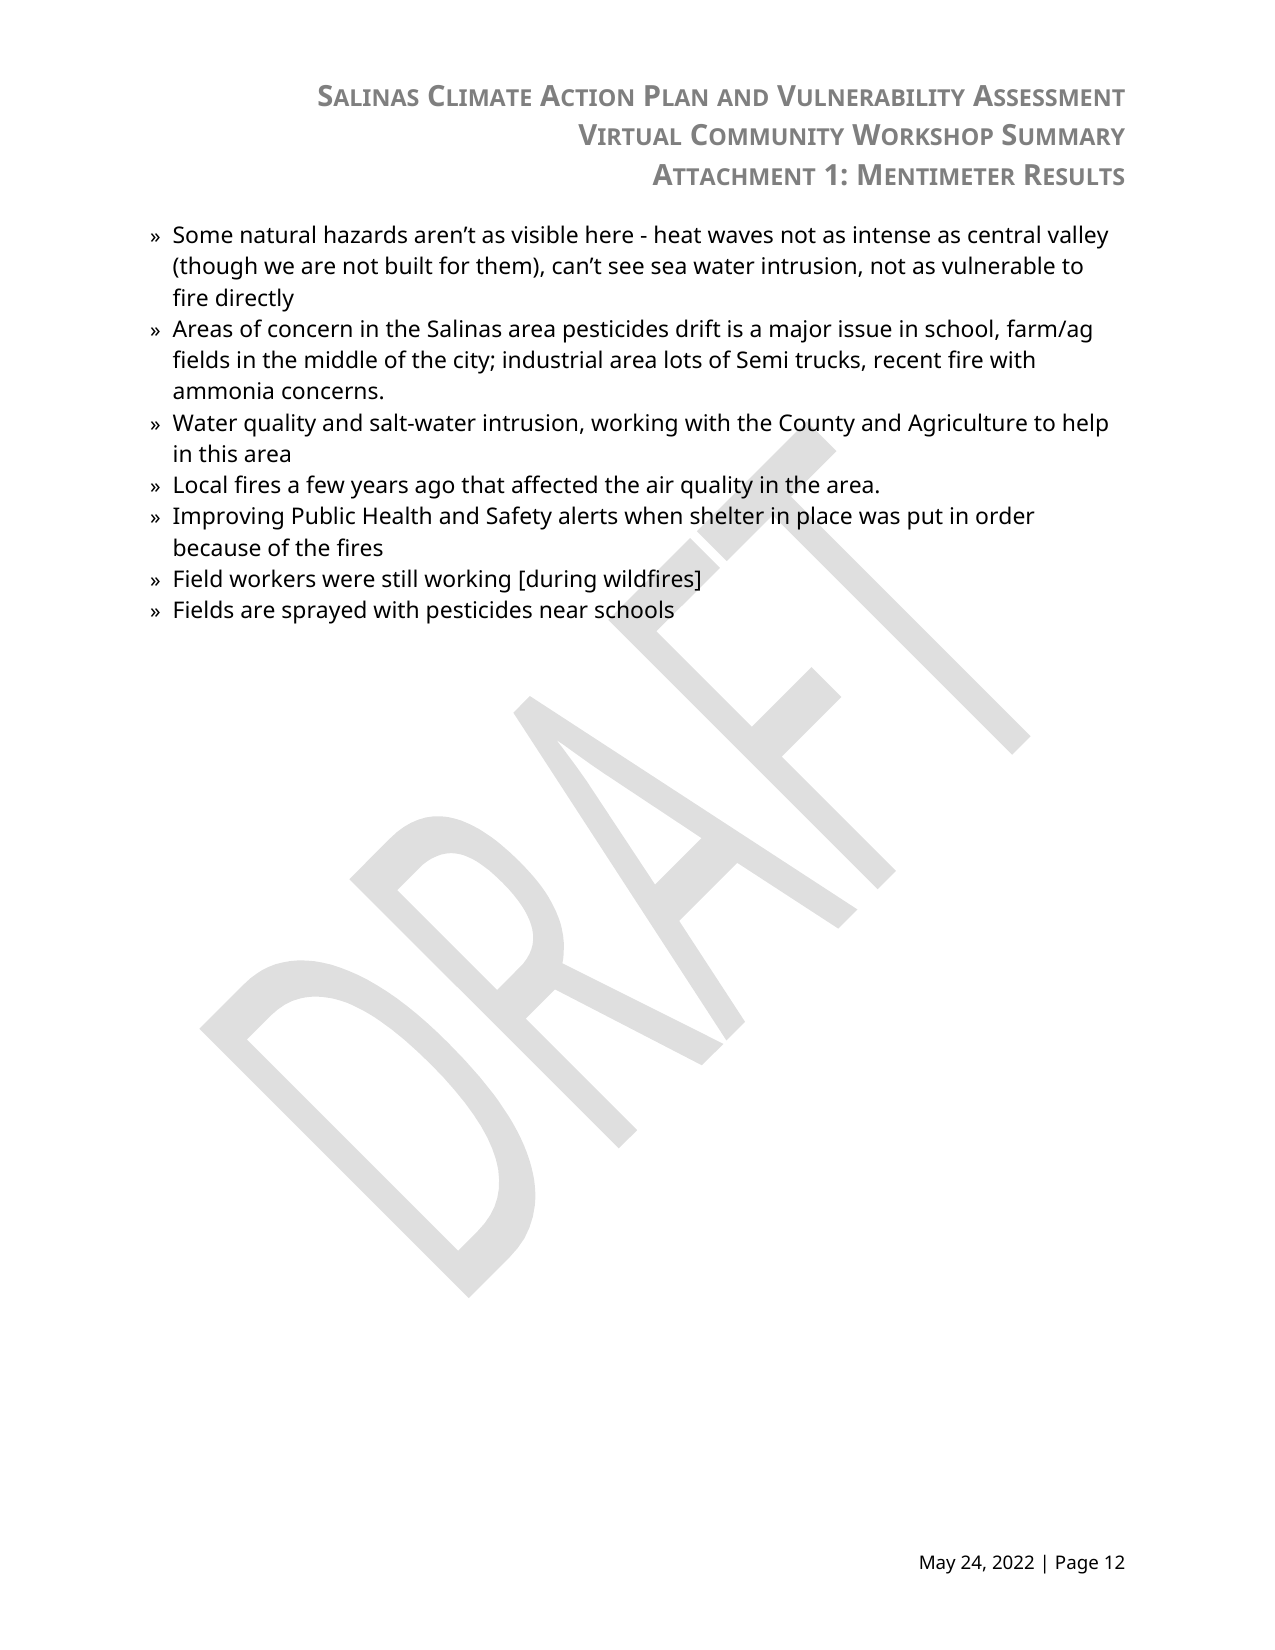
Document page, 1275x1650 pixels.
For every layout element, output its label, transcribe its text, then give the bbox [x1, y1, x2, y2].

text Water quality and salt-water intrusion, working with the County and Agriculture to help in this area [150, 407, 1125, 469]
text Areas of concern in the Salinas area pesticides drift is a major issue in school, farm/ag fields in the middle of the city; industrial area lots of Semi trucks, recent fire with ammonia concerns. [150, 313, 1125, 407]
text Some natural hazards aren’t as visible here - heat waves not as intense as central valley (though we are not built for them), can’t see sea water intrusion, not as vulnerable to fire directly [150, 219, 1125, 313]
text Improving Public Health and Safety alerts when shelter in place was put in order because of the fires [150, 500, 1125, 563]
text Fields are sprayed with pesticides near schools [150, 594, 1125, 625]
text Field workers were still working [during wildfires] [150, 563, 1125, 594]
text Local fires a few years ago that affected the air quality in the area. [150, 469, 1125, 500]
